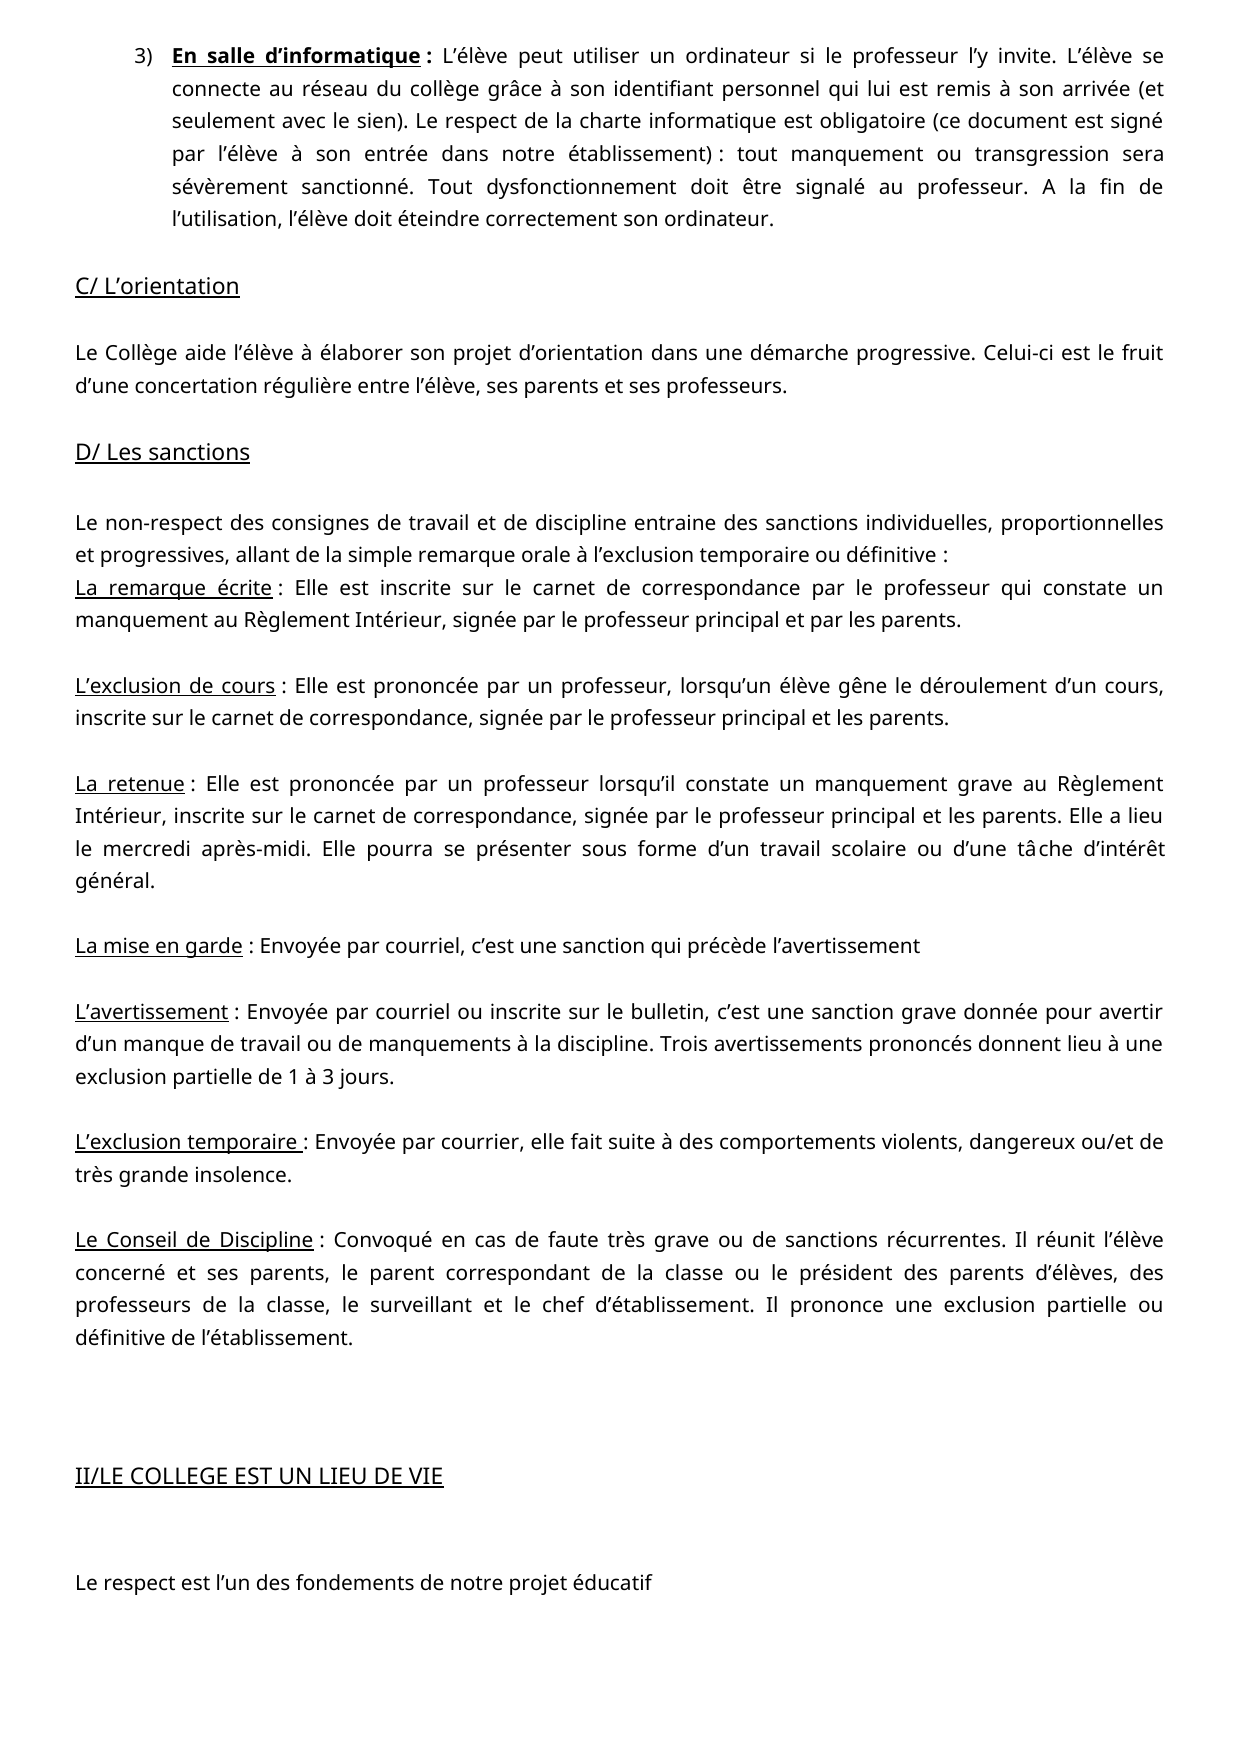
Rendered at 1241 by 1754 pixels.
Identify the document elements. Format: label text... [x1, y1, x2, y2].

text L’exclusion de cours : Elle est prononcée par un professeur, lorsqu’un élève gêne le déroulement d’un cours, inscrite sur le carnet de correspondance, signée par le professeur principal et les parents. [75, 671, 1165, 732]
text L’exclusion temporaire : Envoyée par courrier, elle fait suite à des comportements violents, dangereux ou/et de très grande insolence. [75, 1127, 1165, 1188]
text Le respect est l’un des fondements de notre projet éducatif [75, 1568, 1165, 1596]
list En salle d’informatique : L’élève peut utiliser un ordinateur si le professeur l’y invite. L’élève se connecte au réseau du collège grâce à son identifiant personnel qui lui est remis à son arrivée (et seulement avec le sien). Le respect de la charte informatique est obligatoire (ce document est signé par l’élève à son entrée dans notre établissement) : tout manquement ou transgression sera sévèrement sanctionné. Tout dysfonctionnement doit être signalé au professeur. A la fin de l’utilisation, l’élève doit éteindre correctement son ordinateur. [134, 41, 1165, 233]
text La mise en garde : Envoyée par courriel, c’est une sanction qui précède l’avertissement [75, 932, 1165, 960]
text Le non-respect des consignes de travail et de discipline entraine des sanctions individuelles, proportionnelles et progressives, allant de la simple remarque orale à l’exclusion temporaire ou définitive : [75, 508, 1165, 569]
text L’avertissement : Envoyée par courriel ou inscrite sur le bulletin, c’est une sanction grave donnée pour avertir d’un manque de travail ou de manquements à la discipline. Trois avertissements prononcés donnent lieu à une exclusion partielle de 1 à 3 jours. [75, 997, 1165, 1091]
text Le Collège aide l’élève à élaborer son projet d’orientation dans une démarche progressive. Celui-ci est le fruit d’une concertation régulière entre l’élève, ses parents et ses professeurs. [75, 338, 1165, 399]
text La remarque écrite : Elle est inscrite sur le carnet de correspondance par le professeur qui constate un manquement au Règlement Intérieur, signée par le professeur principal et par les parents. [75, 573, 1165, 634]
text Le Conseil de Discipline : Convoqué en cas de faute très grave ou de sanctions récurrentes. Il réunit l’élève concerné et ses parents, le parent correspondant de la classe ou le président des parents d’élèves, des professeurs de la classe, le surveillant et le chef d’établissement. Il prononce une exclusion partielle ou définitive de l’établissement. [75, 1225, 1165, 1351]
text C/ L’orientation [75, 269, 1165, 301]
text II/LE COLLEGE EST UN LIEU DE VIE [75, 1460, 1165, 1491]
text D/ Les sanctions [75, 436, 1165, 467]
text La retenue : Elle est prononcée par un professeur lorsqu’il constate un manquement grave au Règlement Intérieur, inscrite sur le carnet de correspondance, signée par le professeur principal et les parents. Elle a lieu le mercredi après-midi. Elle pourra se présenter sous forme d’un travail scolaire ou d’une tâche d’intérêt général. [75, 769, 1165, 895]
